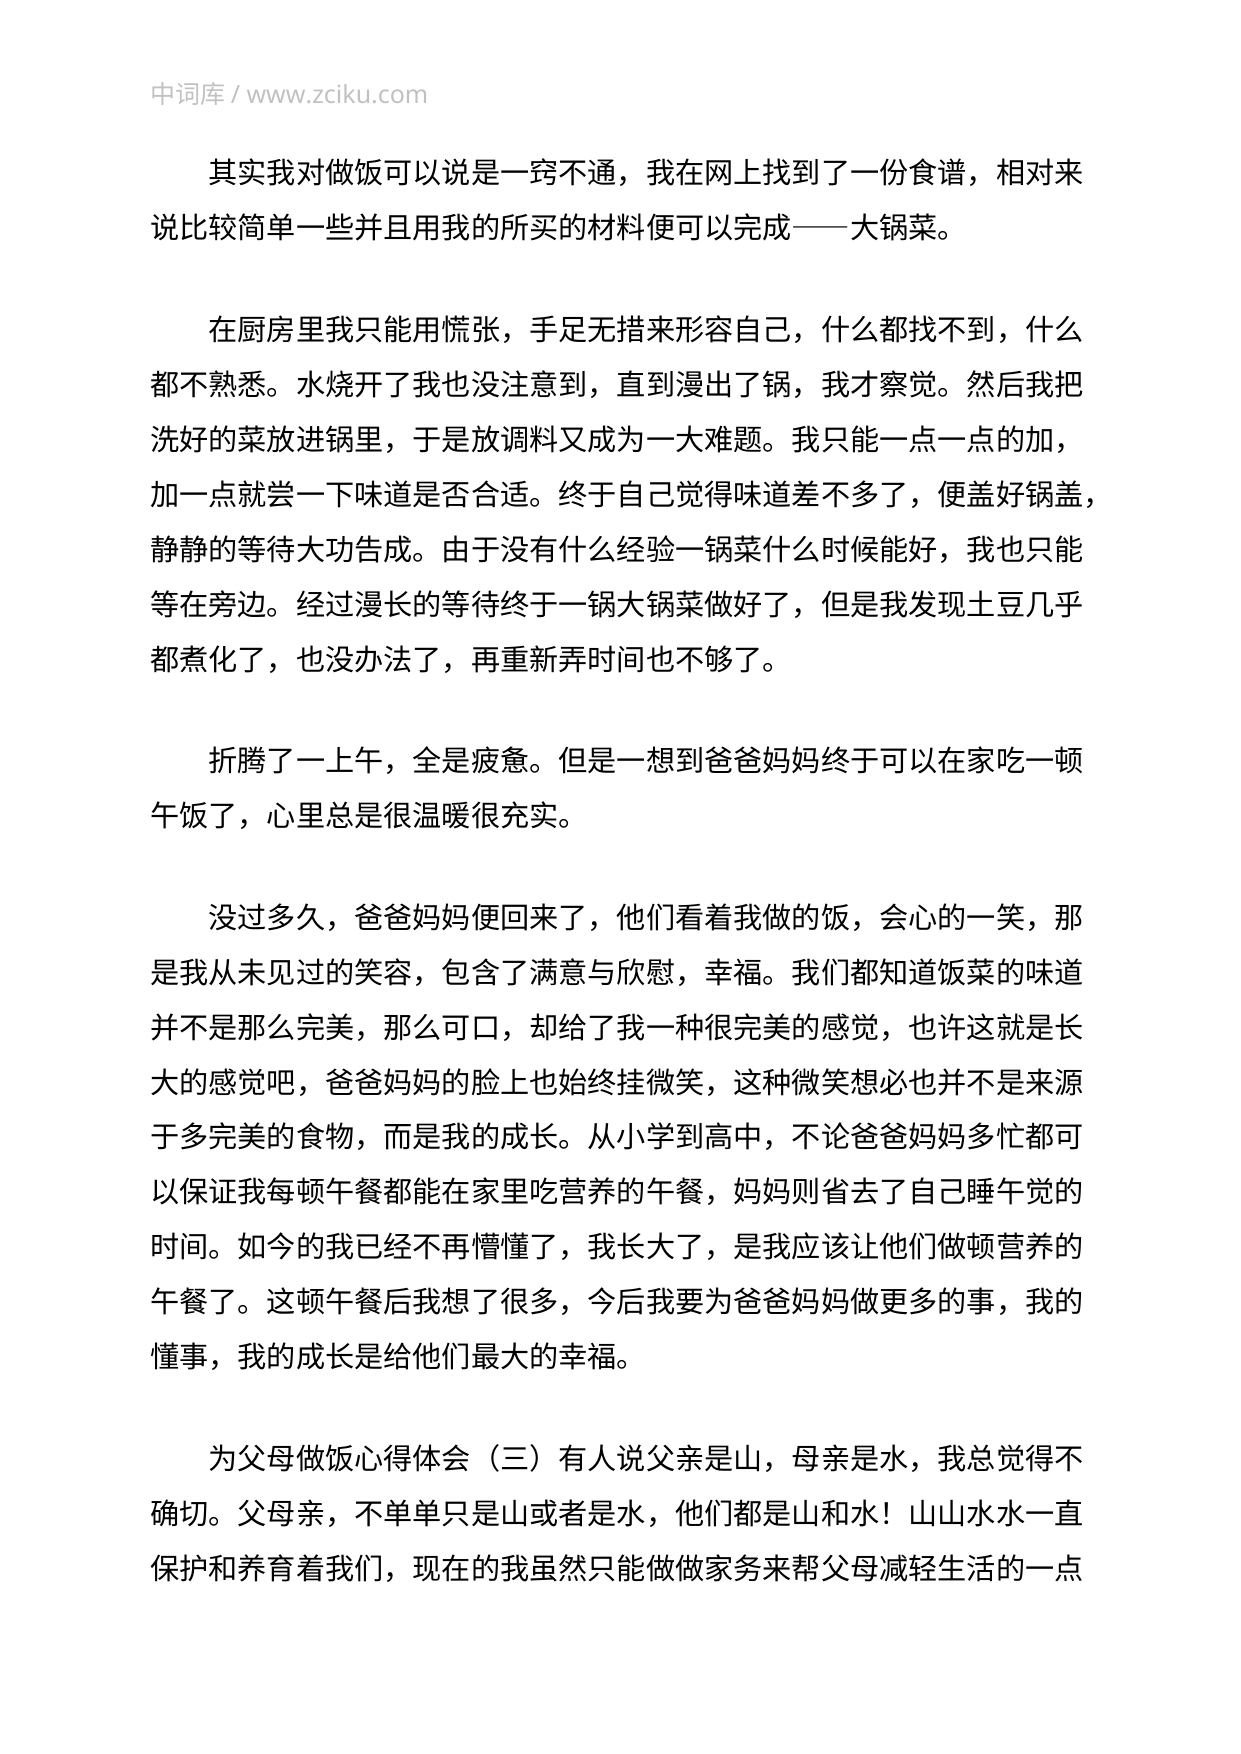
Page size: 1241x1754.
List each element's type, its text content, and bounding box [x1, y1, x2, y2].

text 折腾了一上午，全是疲惫。但是一想到爸爸妈妈终于可以在家吃一顿午饭了，心里总是很温暖很充实。 [150, 738, 1090, 835]
text 在厨房里我只能用慌张，手足无措来形容自己，什么都找不到，什么都不熟悉。水烧开了我也没注意到，直到漫出了锅，我才察觉。然后我把洗好的菜放进锅里，于是放调料又成为一大难题。我只能一点一点的加，加一点就尝一下味道是否合适。终于自己觉得味道差不多了，便盖好锅盖，静静的等待大功告成。由于没有什么经验一锅菜什么时候能好，我也只能等在旁边。经过漫长的等待终于一锅大锅菜做好了，但是我发现土豆几乎都煮化了，也没办法了，再重新弄时间也不够了。 [150, 307, 1090, 678]
text 其实我对做饭可以说是一窍不通，我在网上找到了一份食谱，相对来说比较简单一些并且用我的所买的材料便可以完成——大锅菜。 [150, 150, 1090, 247]
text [150, 1435, 1090, 1587]
text 没过多久，爸爸妈妈便回来了，他们看着我做的饭，会心的一笑，那是我从未见过的笑容，包含了满意与欣慰，幸福。我们都知道饭菜的味道并不是那么完美，那么可口，却给了我一种很完美的感觉，也许这就是长大的感觉吧，爸爸妈妈的脸上也始终挂微笑，这种微笑想必也并不是来源于多完美的食物，而是我的成长。从小学到高中，不论爸爸妈妈多忙都可以保证我每顿午餐都能在家里吃营养的午餐，妈妈则省去了自己睡午觉的时间。如今的我已经不再懵懂了，我长大了，是我应该让他们做顿营养的午餐了。这顿午餐后我想了很多，今后我要为爸爸妈妈做更多的事，我的懂事，我的成长是给他们最大的幸福。 [150, 894, 1090, 1376]
